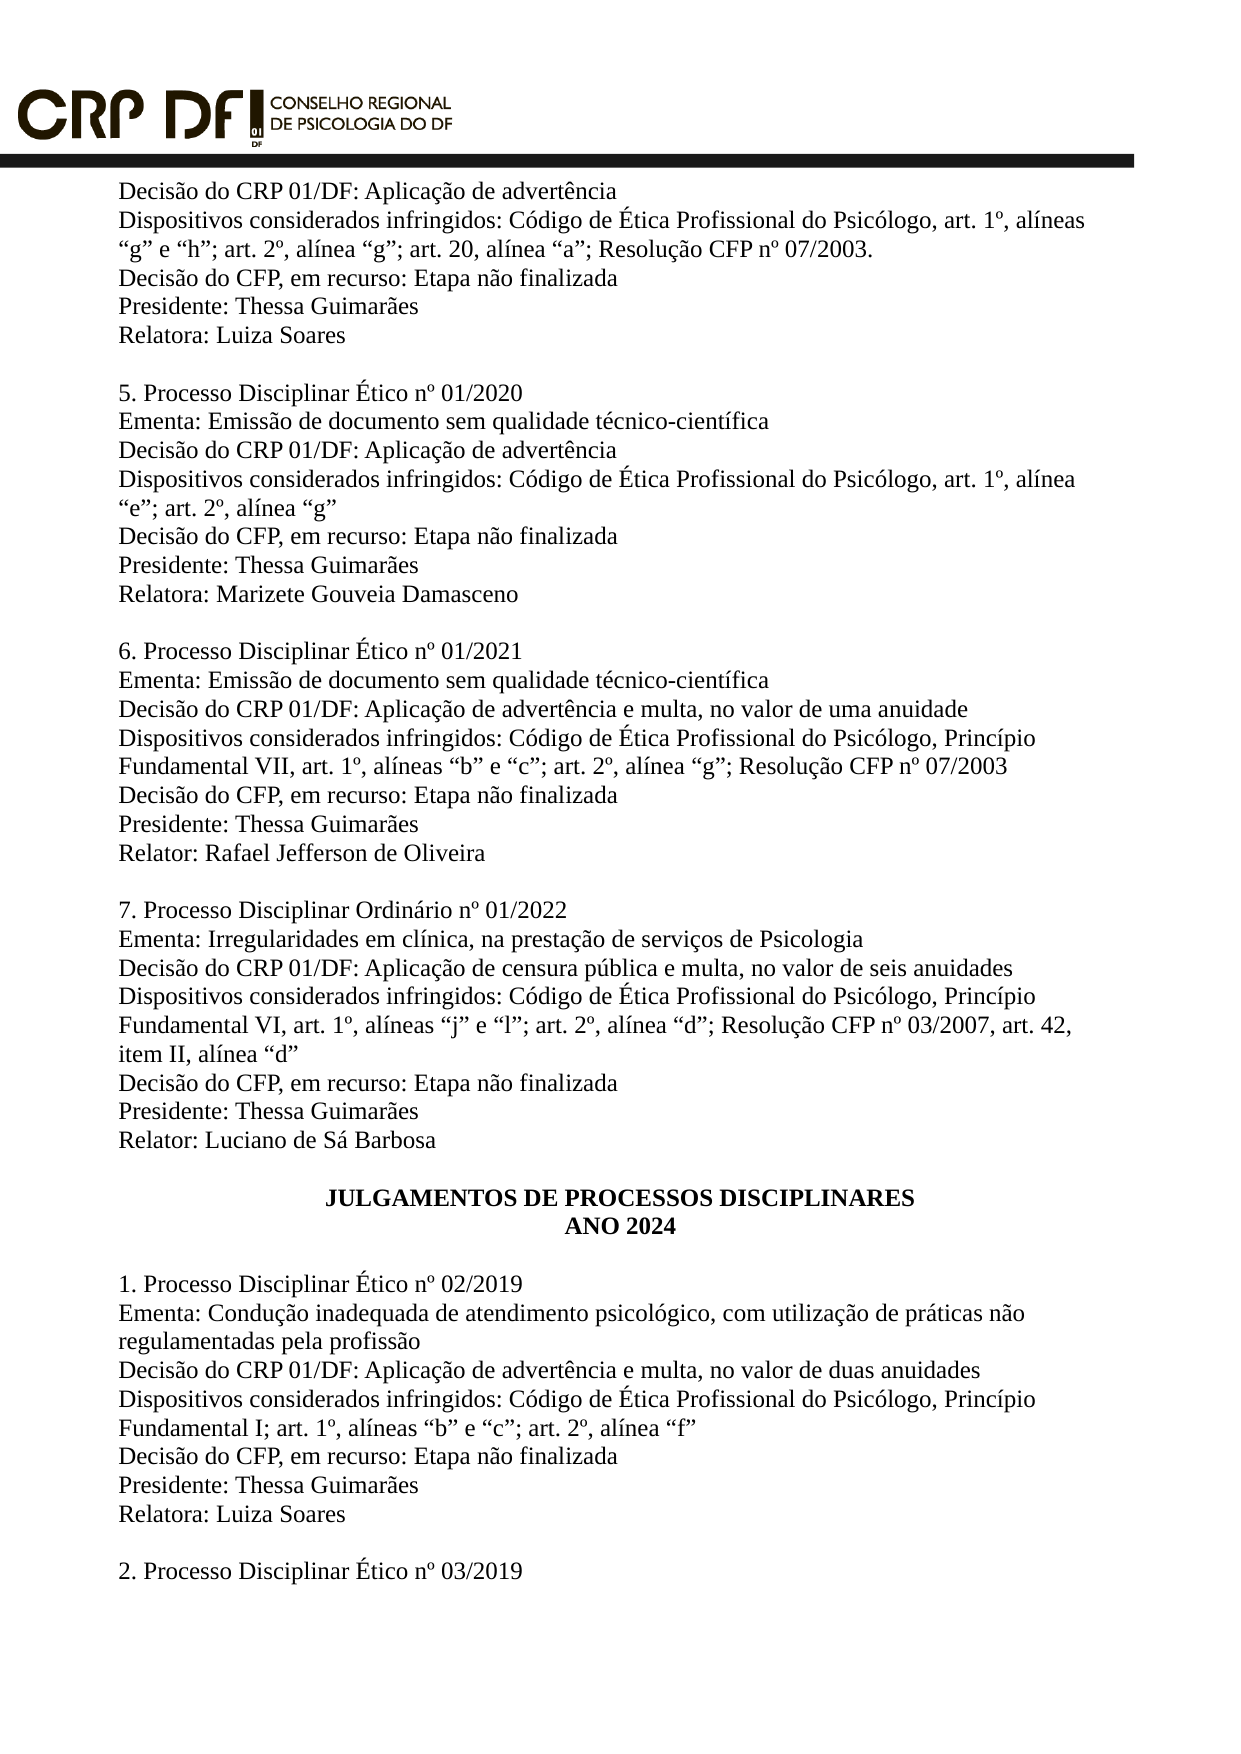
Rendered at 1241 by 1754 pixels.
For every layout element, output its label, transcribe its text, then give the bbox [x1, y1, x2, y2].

text Relatora: Marizete Gouveia Damasceno [118, 579, 1122, 608]
text Decisão do CRP 01/DF: Aplicação de censura pública e multa, no valor de seis anuidades [118, 953, 1122, 981]
text Presidente: Thessa Guimarães [118, 1096, 1122, 1125]
text Dispositivos considerados infringidos: Código de Ética Profissional do Psicólogo, art. 1º, alínea “e”; art. 2º, alínea “g” [118, 464, 1122, 521]
text Dispositivos considerados infringidos: Código de Ética Profissional do Psicólogo, Princípio Fundamental I; art. 1º, alíneas “b” e “c”; art. 2º, alínea “f” [118, 1384, 1122, 1441]
text JULGAMENTOS DE PROCESSOS DISCIPLINARES [118, 1183, 1122, 1211]
text Decisão do CFP, em recurso: Etapa não finalizada [118, 1068, 1122, 1096]
text Presidente: Thessa Guimarães [118, 550, 1122, 579]
text 1. Processo Disciplinar Ético nº 02/2019 [118, 1269, 1122, 1298]
text Decisão do CRP 01/DF: Aplicação de advertência [118, 176, 1122, 205]
picture [0, 65, 469, 167]
text 7. Processo Disciplinar Ordinário nº 01/2022 [118, 895, 1122, 924]
text Presidente: Thessa Guimarães [118, 1470, 1122, 1499]
text 5. Processo Disciplinar Ético nº 01/2020 [118, 378, 1122, 406]
text Dispositivos considerados infringidos: Código de Ética Profissional do Psicólogo, Princípio Fundamental VII, art. 1º, alíneas “b” e “c”; art. 2º, alínea “g”; Resolução CFP nº 07/2003 [118, 723, 1122, 780]
text Ementa: Emissão de documento sem qualidade técnico-científica [118, 406, 1122, 435]
text Relatora: Luiza Soares [118, 320, 1122, 349]
text Ementa: Condução inadequada de atendimento psicológico, com utilização de práticas não regulamentadas pela profissão [118, 1298, 1122, 1355]
text Ementa: Irregularidades em clínica, na prestação de serviços de Psicologia [118, 924, 1122, 953]
text Dispositivos considerados infringidos: Código de Ética Profissional do Psicólogo, art. 1º, alíneas “g” e “h”; art. 2º, alínea “g”; art. 20, alínea “a”; Resolução CFP nº 07/2003. [118, 205, 1122, 263]
text Dispositivos considerados infringidos: Código de Ética Profissional do Psicólogo, Princípio Fundamental VI, art. 1º, alíneas “j” e “l”; art. 2º, alínea “d”; Resolução CFP nº 03/2007, art. 42, item II, alínea “d” [118, 981, 1122, 1068]
text Presidente: Thessa Guimarães [118, 809, 1122, 838]
text Relator: Rafael Jefferson de Oliveira [118, 838, 1122, 866]
text Presidente: Thessa Guimarães [118, 291, 1122, 320]
text Relatora: Luiza Soares [118, 1499, 1122, 1528]
text Decisão do CFP, em recurso: Etapa não finalizada [118, 1441, 1122, 1470]
text Decisão do CFP, em recurso: Etapa não finalizada [118, 780, 1122, 809]
text 2. Processo Disciplinar Ético nº 03/2019 [118, 1556, 1122, 1585]
text Ementa: Emissão de documento sem qualidade técnico-científica [118, 665, 1122, 694]
text ANO 2024 [118, 1211, 1122, 1240]
text Decisão do CRP 01/DF: Aplicação de advertência [118, 435, 1122, 464]
text Decisão do CRP 01/DF: Aplicação de advertência e multa, no valor de duas anuidades [118, 1355, 1122, 1384]
text Decisão do CFP, em recurso: Etapa não finalizada [118, 521, 1122, 550]
text 6. Processo Disciplinar Ético nº 01/2021 [118, 636, 1122, 665]
text Decisão do CFP, em recurso: Etapa não finalizada [118, 263, 1122, 291]
text Decisão do CRP 01/DF: Aplicação de advertência e multa, no valor de uma anuidade [118, 694, 1122, 723]
text Relator: Luciano de Sá Barbosa [118, 1125, 1122, 1154]
